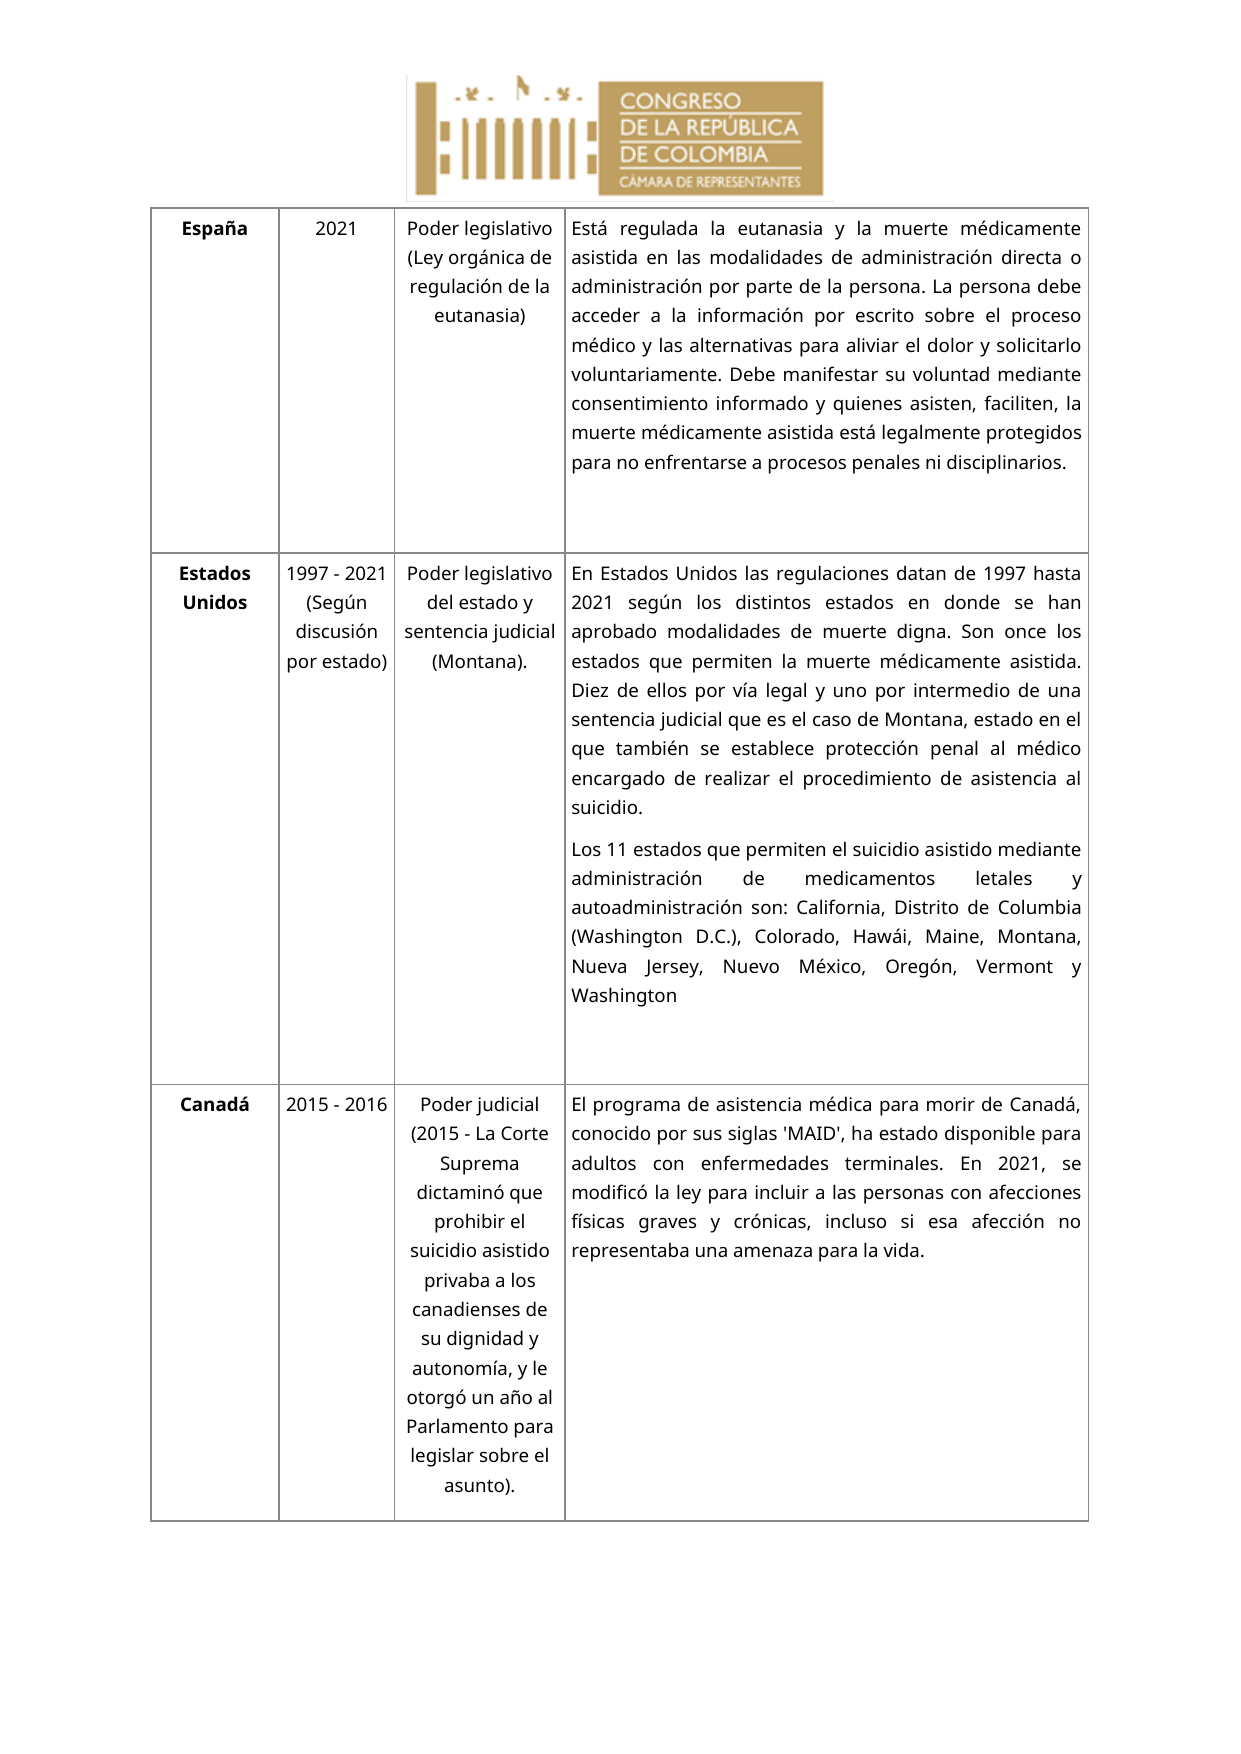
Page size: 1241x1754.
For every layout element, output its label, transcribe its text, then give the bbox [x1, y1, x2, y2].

table_cell 2021 [280, 209, 394, 552]
table_cell Canadá [152, 1085, 278, 1520]
table_cell Poder legislativo (Ley orgánica de regulación de la eutanasia) [395, 209, 564, 552]
table_cell Poder legislativo del estado y sentencia judicial (Montana). [395, 554, 564, 1083]
table_cell Estados Unidos [152, 554, 278, 1083]
table_cell 2015 - 2016 [280, 1085, 394, 1520]
table_cell Está regulada la eutanasia y la muerte médicamente asistida en las modalidades de administración directa o administración por parte de la persona. La persona debe acceder a la información por escrito sobre el proceso médico y las alternativas para aliviar el dolor y solicitarlo voluntariamente. Debe manifestar su voluntad mediante consentimiento informado y quienes asisten, faciliten, la muerte médicamente asistida está legalmente protegidos para no enfrentarse a procesos penales ni disciplinarios. [566, 209, 1088, 552]
picture [406, 75, 835, 204]
table_cell España [152, 209, 278, 552]
table_cell En Estados Unidos las regulaciones datan de 1997 hasta 2021 según los distintos estados en donde se han aprobado modalidades de muerte digna. Son once los estados que permiten la muerte médicamente asistida. Diez de ellos por vía legal y uno por intermedio de una sentencia judicial que es el caso de Montana, estado en el que también se establece protección penal al médico encargado de realizar el procedimiento de asistencia al suicidio. Los 11 estados que permiten el suicidio asistido mediante administración de medicamentos letales y autoadministración son: California, Distrito de Columbia (Washington D.C.), Colorado, Hawái, Maine, Montana, Nueva Jersey, Nuevo México, Oregón, Vermont y Washington [566, 554, 1088, 1083]
table_cell 1997 - 2021 (Según discusión por estado) [280, 554, 394, 1083]
